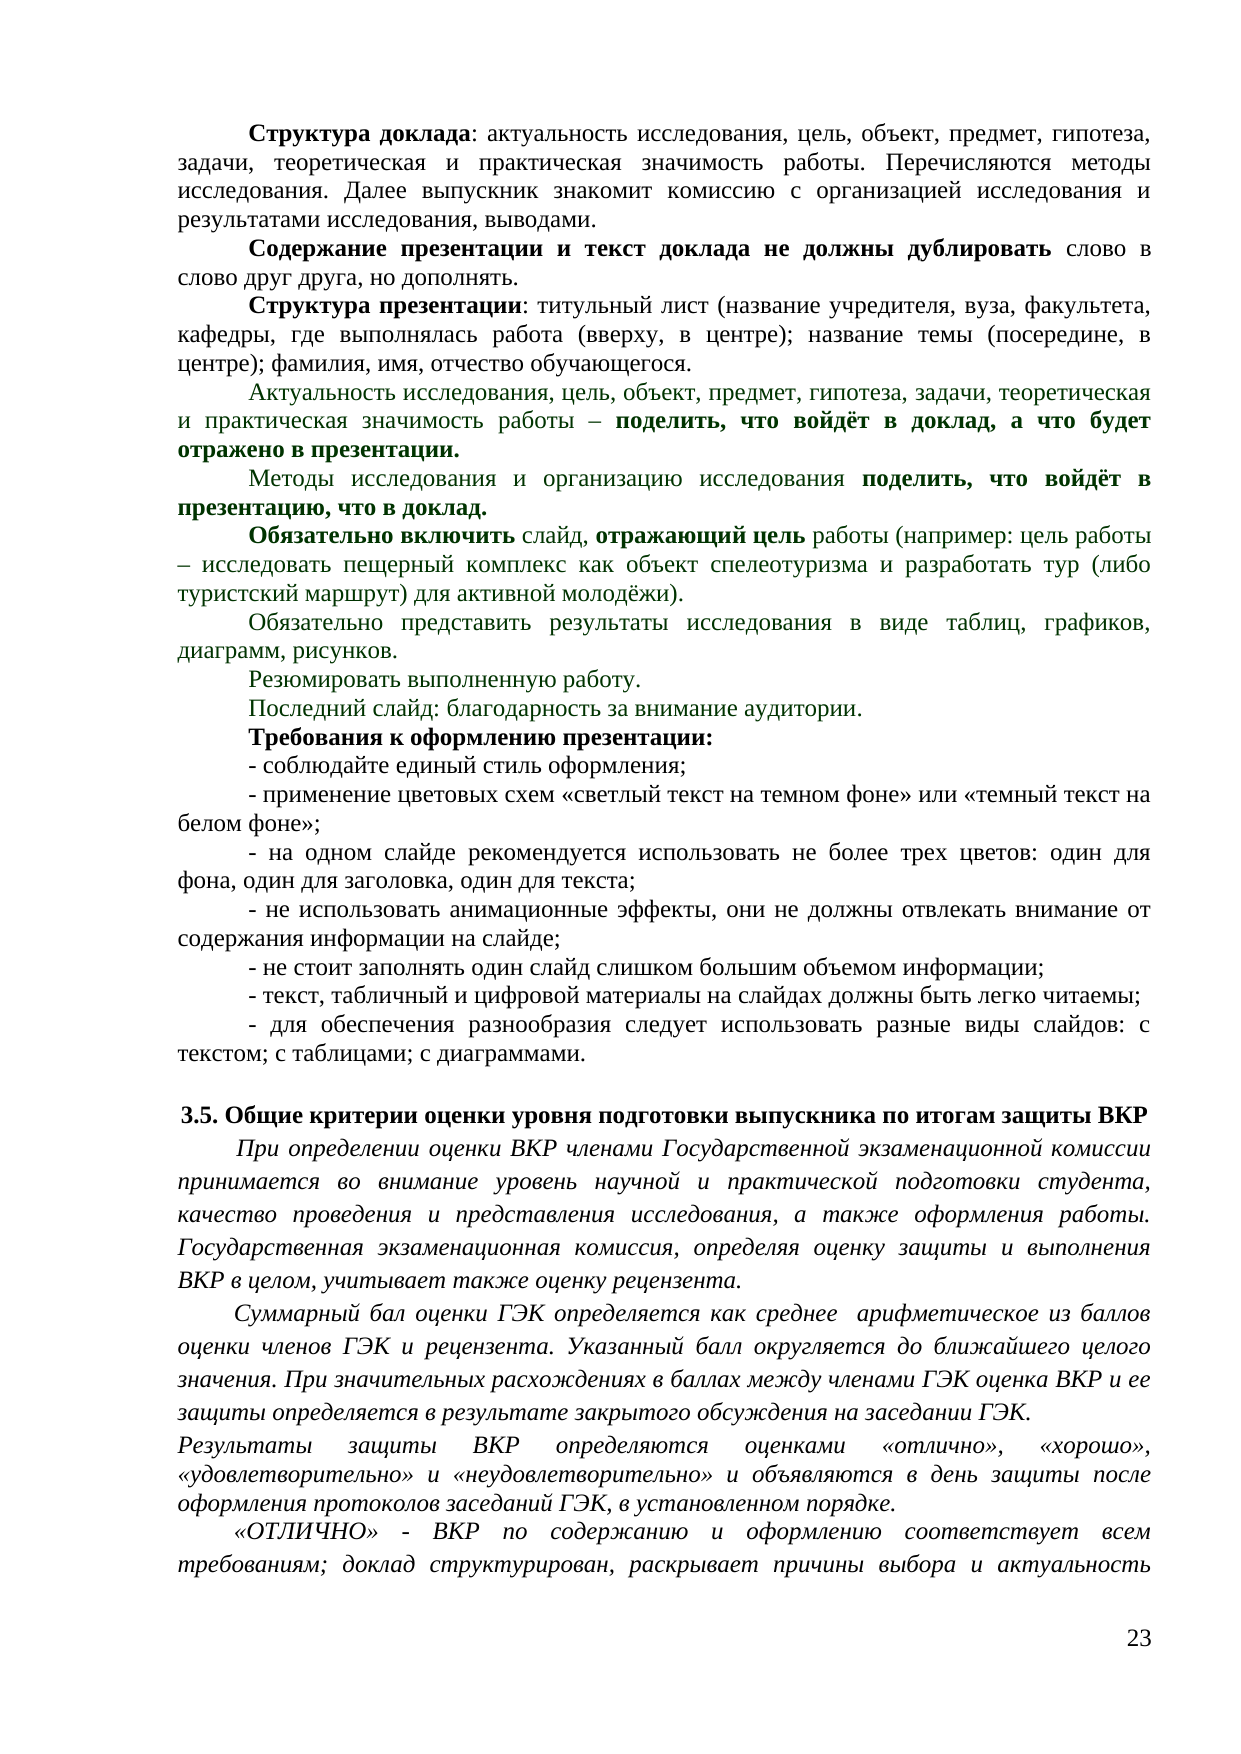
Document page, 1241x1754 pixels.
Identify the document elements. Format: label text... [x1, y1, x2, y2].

text - соблюдайте единый стиль оформления; [177, 751, 1152, 779]
text Результаты защиты ВКР определяются оценками «отлично», «хорошо», «удовлетворительно» и «неудовлетворительно» и объявляются в день защиты после оформления протоколов заседаний ГЭК, в установленном порядке. [177, 1430, 1152, 1516]
text Структура доклада: актуальность исследования, цель, объект, предмет, гипотеза, задачи, теоретическая и практическая значимость работы. Перечисляются методы исследования. Далее выпускник знакомит комиссию с организацией исследования и результатами исследования, выводами. [177, 118, 1152, 233]
text Последний слайд: благодарность за внимание аудитории. [177, 693, 1152, 722]
text Требования к оформлению презентации: [177, 722, 1152, 751]
text Обязательно включить слайд, отражающий цель работы (например: цель работы – исследовать пещерный комплекс как объект спелеотуризма и разработать тур (либо туристский маршрут) для активной молодёжи). [177, 521, 1152, 607]
text Актуальность исследования, цель, объект, предмет, гипотеза, задачи, теоретическая и практическая значимость работы – поделить, что войдёт в доклад, а что будет отражено в презентации. [177, 377, 1152, 463]
text Структура презентации: титульный лист (название учредителя, вуза, факультета, кафедры, где выполнялась работа (вверху, в центре); название темы (посередине, в центре); фамилия, имя, отчество обучающегося. [177, 291, 1152, 377]
text - не стоит заполнять один слайд слишком большим объемом информации; [177, 952, 1152, 981]
text Содержание презентации и текст доклада не должны дублировать слово в слово друг друга, но дополнять. [177, 233, 1152, 291]
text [177, 1516, 1152, 1578]
text Методы исследования и организацию исследования поделить, что войдёт в презентацию, что в доклад. [177, 463, 1152, 521]
text Обязательно представить результаты исследования в виде таблиц, графиков, диаграмм, рисунков. [177, 607, 1152, 664]
text При определении оценки ВКР членами Государственной экзаменационной комиссии принимается во внимание уровень научной и практической подготовки студента, качество проведения и представления исследования, а также оформления работы. Государственная экзаменационная комиссия, определяя оценку защиты и выполнения ВКР в целом, учитывает также оценку рецензента. [177, 1133, 1152, 1294]
text - для обеспечения разнообразия следует использовать разные виды слайдов: с текстом; с таблицами; с диаграммами. [177, 1009, 1152, 1067]
text - применение цветовых схем «светлый текст на темном фоне» или «темный текст на белом фоне»; [177, 779, 1152, 837]
text Резюмировать выполненную работу. [177, 664, 1152, 693]
text 3.5. Общие критерии оценки уровня подготовки выпускника по итогам защиты ВКР [177, 1100, 1152, 1129]
text - текст, табличный и цифровой материалы на слайдах должны быть легко читаемы; [177, 981, 1152, 1009]
text - не использовать анимационные эффекты, они не должны отвлекать внимание от содержания информации на слайде; [177, 894, 1152, 952]
text - на одном слайде рекомендуется использовать не более трех цветов: один для фона, один для заголовка, один для текста; [177, 837, 1152, 894]
text Суммарный бал оценки ГЭК определяется как среднее арифметическое из баллов оценки членов ГЭК и рецензента. Указанный балл округляется до ближайшего целого значения. При значительных расхождениях в баллах между членами ГЭК оценка ВКР и ее защиты определяется в результате закрытого обсуждения на заседании ГЭК. [177, 1298, 1152, 1426]
